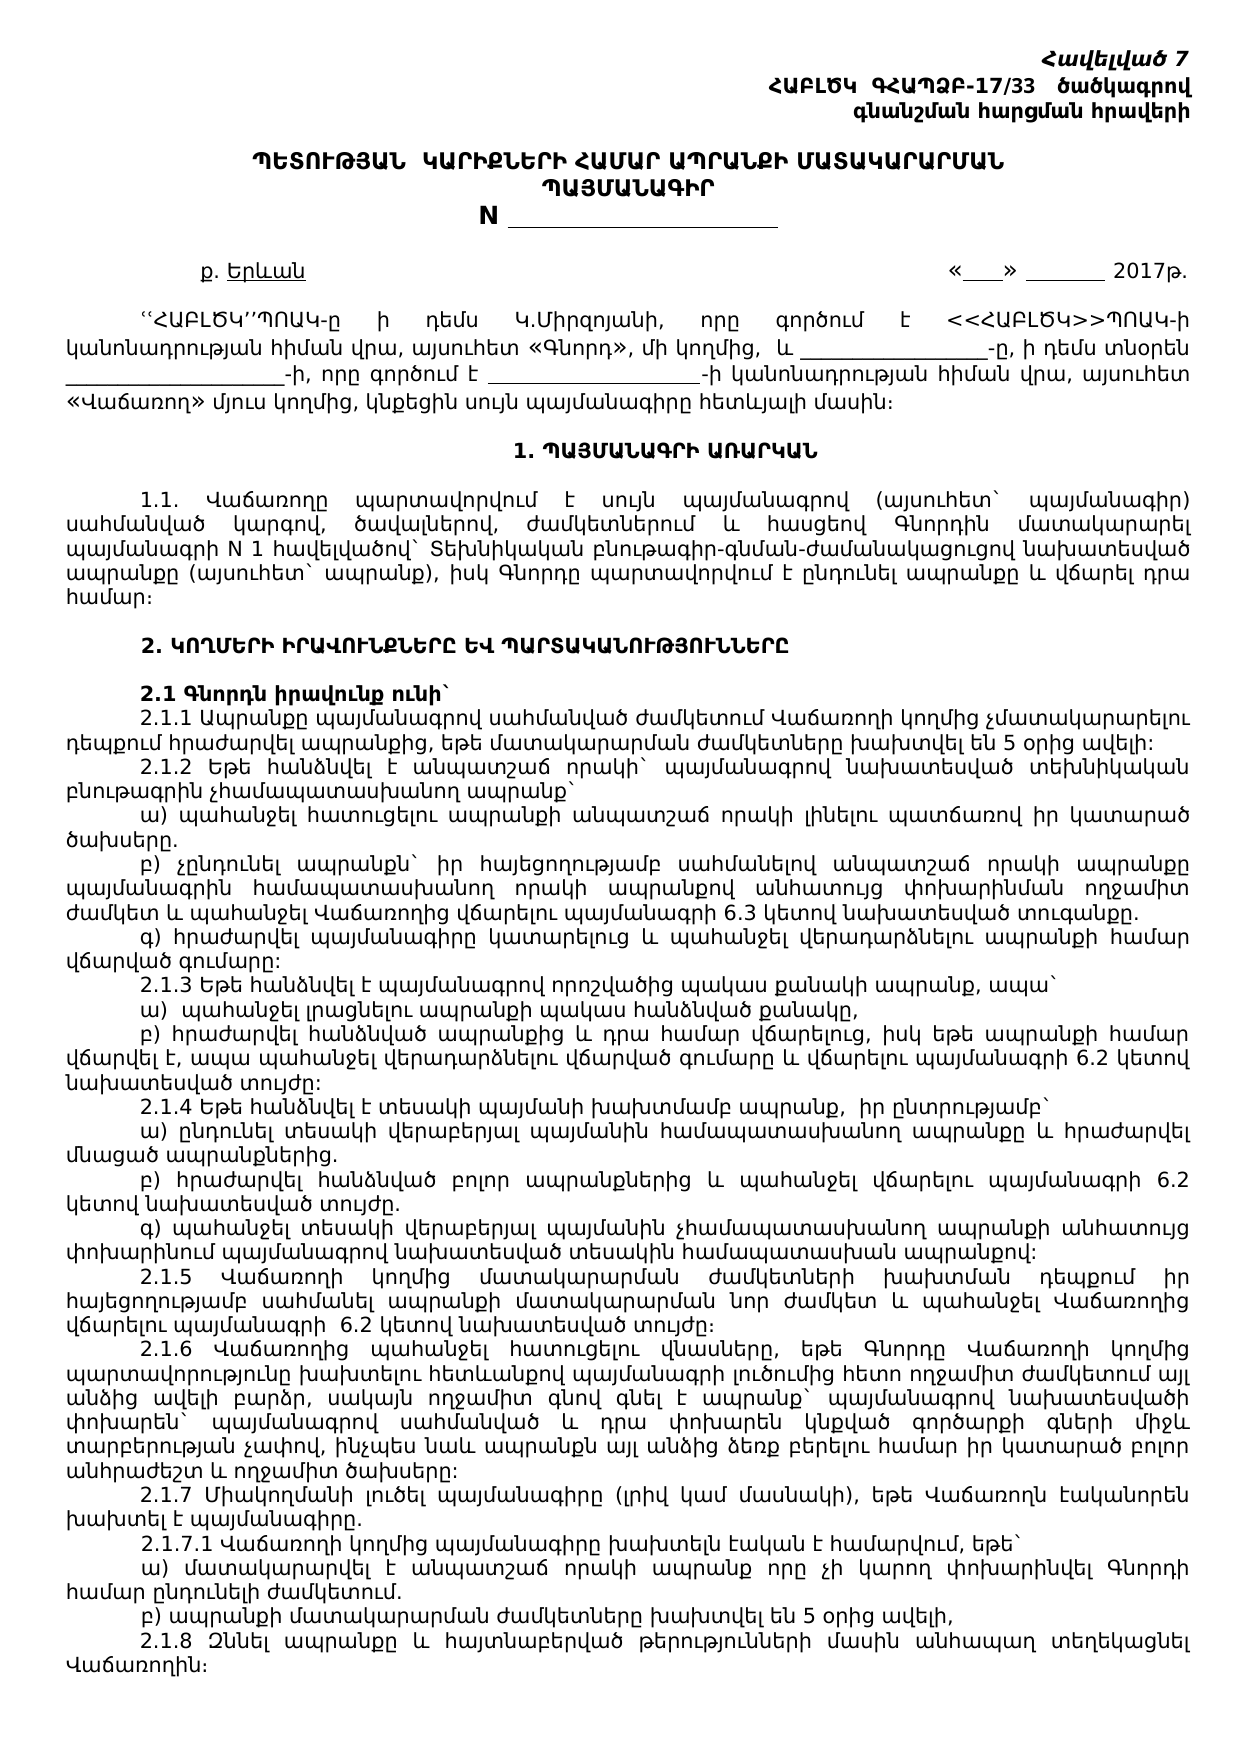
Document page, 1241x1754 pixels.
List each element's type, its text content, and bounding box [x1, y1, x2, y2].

text 2.1.6 Վաճառողից պահանջել հատուցելու վնասները, եթե Գնորդը Վաճառողի կողմից պարտավորությունը խախտելու հետևանքով պայմանագրի լուծումից հետո ողջամիտ ժամկետում այլ անձից ավելի բարձր, սակայն ողջամիտ գնով գնել է ապրանք` պայմանագրով նախատեսվածի փոխարեն` պայմանագրով սահմանված և դրա փոխարեն կնքված գործարքի գների միջև տարբերության չափով, ինչպես նաև ապրանքն այլ անձից ձեռք բերելու համար իր կատարած բոլոր անհրաժեշտ և ողջամիտ ծախսերը: [66, 1337, 1191, 1483]
text 2.1.5 Վաճառողի կողմից մատակարարման ժամկետների խախտման դեպքում իր հայեցողությամբ սահմանել ապրանքի մատակարարման նոր ժամկետ և պահանջել Վաճառողից վճարելու պայմանագրի 6.2 կետով նախատեսված տույժը։ [66, 1265, 1191, 1337]
text 2.1.2 Եթե հանձնվել է անպատշաճ որակի` պայմանագրով նախատեսված տեխնիկական բնութագրին չհամապատասխանող ապրանք` [66, 755, 1191, 803]
text ա) պահանջել լրացնելու ապրանքի պակաս հանձնված քանակը, [66, 998, 1191, 1022]
text 2.1 Գնորդն իրավունք ունի` [66, 682, 1191, 706]
text ա) պահանջել հատուցելու ապրանքի անպատշաճ որակի լինելու պատճառով իր կատարած ծախսերը. [66, 803, 1191, 852]
text N [51, 201, 1191, 231]
text գ) պահանջել տեսակի վերաբերյալ պայմանին չհամապատասխանող ապրանքի անհատույց փոխարինում պայմանագրով նախատեսված տեսակին համապատասխան ապրանքով: [66, 1216, 1191, 1265]
text 2.1.3 Եթե հանձնվել է պայմանագրով որոշվածից պակաս քանակի ապրանք, ապա` [66, 973, 1191, 998]
text 1.1. Վաճառողը պարտավորվում է սույն պայմանագրով (այսուհետ` պայմանագիր) սահմանված կարգով, ծավալներով, ժամկետներում և հասցեով Գնորդին մատակարարել պայմանագրի N 1 հավելվածով` Տեխնիկական բնութագիր-գնման-ժամանակացուցով նախատեսված ապրանքը (այսուհետ` ապրանք), իսկ Գնորդը պարտավորվում է ընդունել ապրանքը և վճարել դրա համար։ [66, 488, 1191, 609]
text 2.1.4 Եթե հանձնվել է տեսակի պայմանի խախտմամբ ապրանք, իր ընտրությամբ` [66, 1095, 1191, 1119]
text բ) ապրանքի մատակարարման ժամկետները խախտվել են 5 օրից ավելի, [66, 1604, 1191, 1629]
text 2.1.7 Միակողմանի լուծել պայմանագիրը (լրիվ կամ մասնակի), եթե Վաճառողն էականորեն խախտել է պայմանագիրը. [66, 1483, 1191, 1532]
text ՊԱՅՄԱՆԱԳԻՐ [51, 175, 1191, 201]
text 1. ՊԱՅՄԱՆԱԳՐԻ ԱՌԱՐԿԱՆ [66, 439, 1191, 464]
text 2. ԿՈՂՄԵՐԻ ԻՐԱՎՈՒՆՔՆԵՐԸ ԵՎ ՊԱՐՏԱԿԱՆՈՒԹՅՈՒՆՆԵՐԸ [66, 634, 1191, 658]
text գ) հրաժարվել պայմանագիրը կատարելուց և պահանջել վերադարձնելու ապրանքի համար վճարված գումարը: [66, 925, 1191, 973]
text ՀԱԲԼԾԿ ԳՀԱՊՁԲ-17/33 ծածկագրով [66, 71, 1191, 99]
text ՙՙՀԱԲԼԾԿ՚՚ՊՈԱԿ-ը ի դեմս Կ.Միրզոյանի, որը գործում է <<ՀԱԲԼԾԿ>>ՊՈԱԿ-ի կանոնադրության հիման վրա, այսուհետ «Գնորդ», մի կողմից, և __________________-ը, ի դեմս տնօրեն _____________________-ի, որը գործում է -ի կանոնադրության հիման վրա, այսուհետ «Վաճառող» մյուս կողմից, կնքեցին սույն պայմանագիրը հետևյալի մասին։ [66, 308, 1191, 415]
text ՊԵՏՈՒԹՅԱՆ ԿԱՐԻՔՆԵՐԻ ՀԱՄԱՐ ԱՊՐԱՆՔԻ ՄԱՏԱԿԱՐԱՐՄԱՆ [51, 148, 1191, 175]
text գնանշման հարցման հրավերի [66, 99, 1191, 124]
text բ) հրաժարվել հանձնված բոլոր ապրանքներից և պահանջել վճարելու պայմանագրի 6.2 կետով նախատեսված տույժը. [66, 1168, 1191, 1216]
subtitle Հավելված 7 [66, 47, 1191, 71]
text 2.1.8 Զննել ապրանքը և հայտնաբերված թերությունների մասին անհապաղ տեղեկացնել Վաճառողին։ [66, 1629, 1191, 1677]
text 2.1.1 Ապրանքը պայմանագրով սահմանված ժամկետում Վաճառողի կողմից չմատակարարելու դեպքում հրաժարվել ապրանքից, եթե մատակարարման ժամկետները խախտվել են 5 օրից ավելի: [66, 706, 1191, 755]
text բ) չընդունել ապրանքն` իր հայեցողությամբ սահմանելով անպատշաճ որակի ապրանքը պայմանագրին համապատասխանող որակի ապրանքով անհատույց փոխարինման ողջամիտ ժամկետ և պահանջել Վաճառողից վճարելու պայմանագրի 6.3 կետով նախատեսված տուգանքը. [66, 852, 1191, 925]
text բ) հրաժարվել հանձնված ապրանքից և դրա համար վճարելուց, իսկ եթե ապրանքի համար վճարվել է, ապա պահանջել վերադարձնելու վճարված գումարը և վճարելու պայմանագրի 6.2 կետով նախատեսված տույժը: [66, 1022, 1191, 1095]
text ք. Երևան « » 2017թ. [66, 255, 1191, 284]
text ա) մատակարարվել է անպատշաճ որակի ապրանք որը չի կարող փոխարինվել Գնորդի համար ընդունելի ժամկետում. [66, 1556, 1191, 1604]
text ա) ընդունել տեսակի վերաբերյալ պայմանին համապատասխանող ապրանքը և հրաժարվել մնացած ապրանքներից. [66, 1119, 1191, 1168]
text 2.1.7.1 Վաճառողի կողմից պայմանագիրը խախտելն էական է համարվում, եթե` [66, 1532, 1191, 1556]
